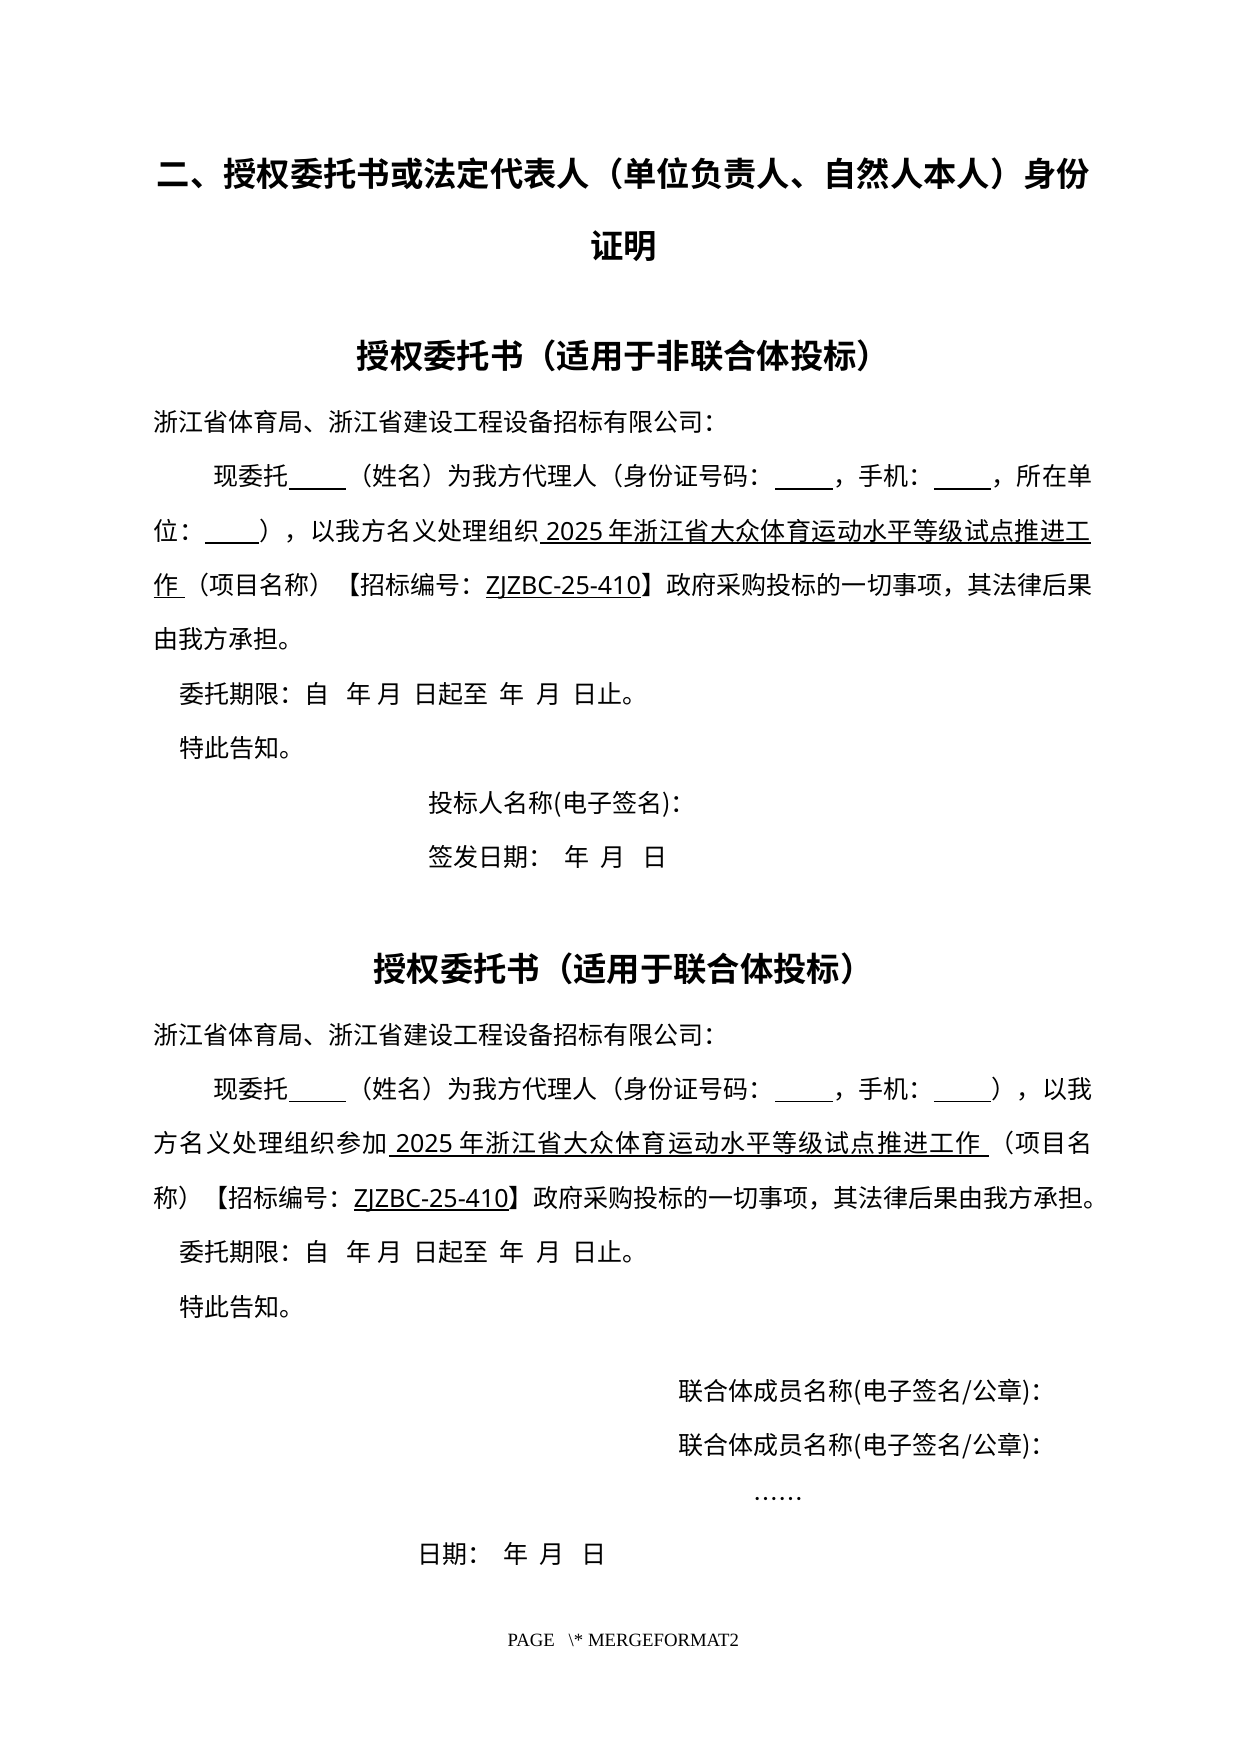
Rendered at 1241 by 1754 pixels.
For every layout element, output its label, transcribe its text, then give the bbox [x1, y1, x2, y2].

text 二、授权委托书或法定代表人（单位负责人、自然人本人）身份证明 [153, 148, 1092, 268]
text 浙江省体育局、浙江省建设工程设备招标有限公司： [153, 402, 1092, 439]
text 特此告知。 [153, 729, 1092, 765]
text 授权委托书（适用于联合体投标） [153, 943, 1092, 991]
text 现委托 （姓名）为我方代理人（身份证号码： ，手机： ，所在单位： ），以我方名义处理组织 2025年浙江省大众体育运动水平等级试点推进工作 （项目名称）【招标编号：ZJZBC-25-410】政府采购投标的一切事项，其法律后果由我方承担。 [153, 457, 1092, 656]
text 委托期限：自 年 月 日起至 年 月 日止。 [153, 674, 1092, 711]
text 联合体成员名称(电子签名/公章)： [153, 1371, 1092, 1407]
text 签发日期： 年 月 日 [153, 837, 1092, 874]
text 特此告知。 [153, 1287, 1092, 1323]
text 委托期限：自 年 月 日起至 年 月 日止。 [153, 1233, 1092, 1269]
text 日期： 年 月 日 [153, 1534, 1092, 1571]
text 投标人名称(电子签名)： [153, 783, 1092, 819]
text 浙江省体育局、浙江省建设工程设备招标有限公司： [153, 1015, 1092, 1051]
text 现委托 （姓名）为我方代理人（身份证号码： ，手机： ），以我方名义处理组织参加 2025年浙江省大众体育运动水平等级试点推进工作 （项目名称）【招标编号：ZJZBC-25-410】政府采购投标的一切事项，其法律后果由我方承担。 [153, 1069, 1092, 1214]
text 授权委托书（适用于非联合体投标） [153, 330, 1092, 378]
text 联合体成员名称(电子签名/公章)： [153, 1426, 1092, 1462]
text …… [153, 1480, 1092, 1516]
